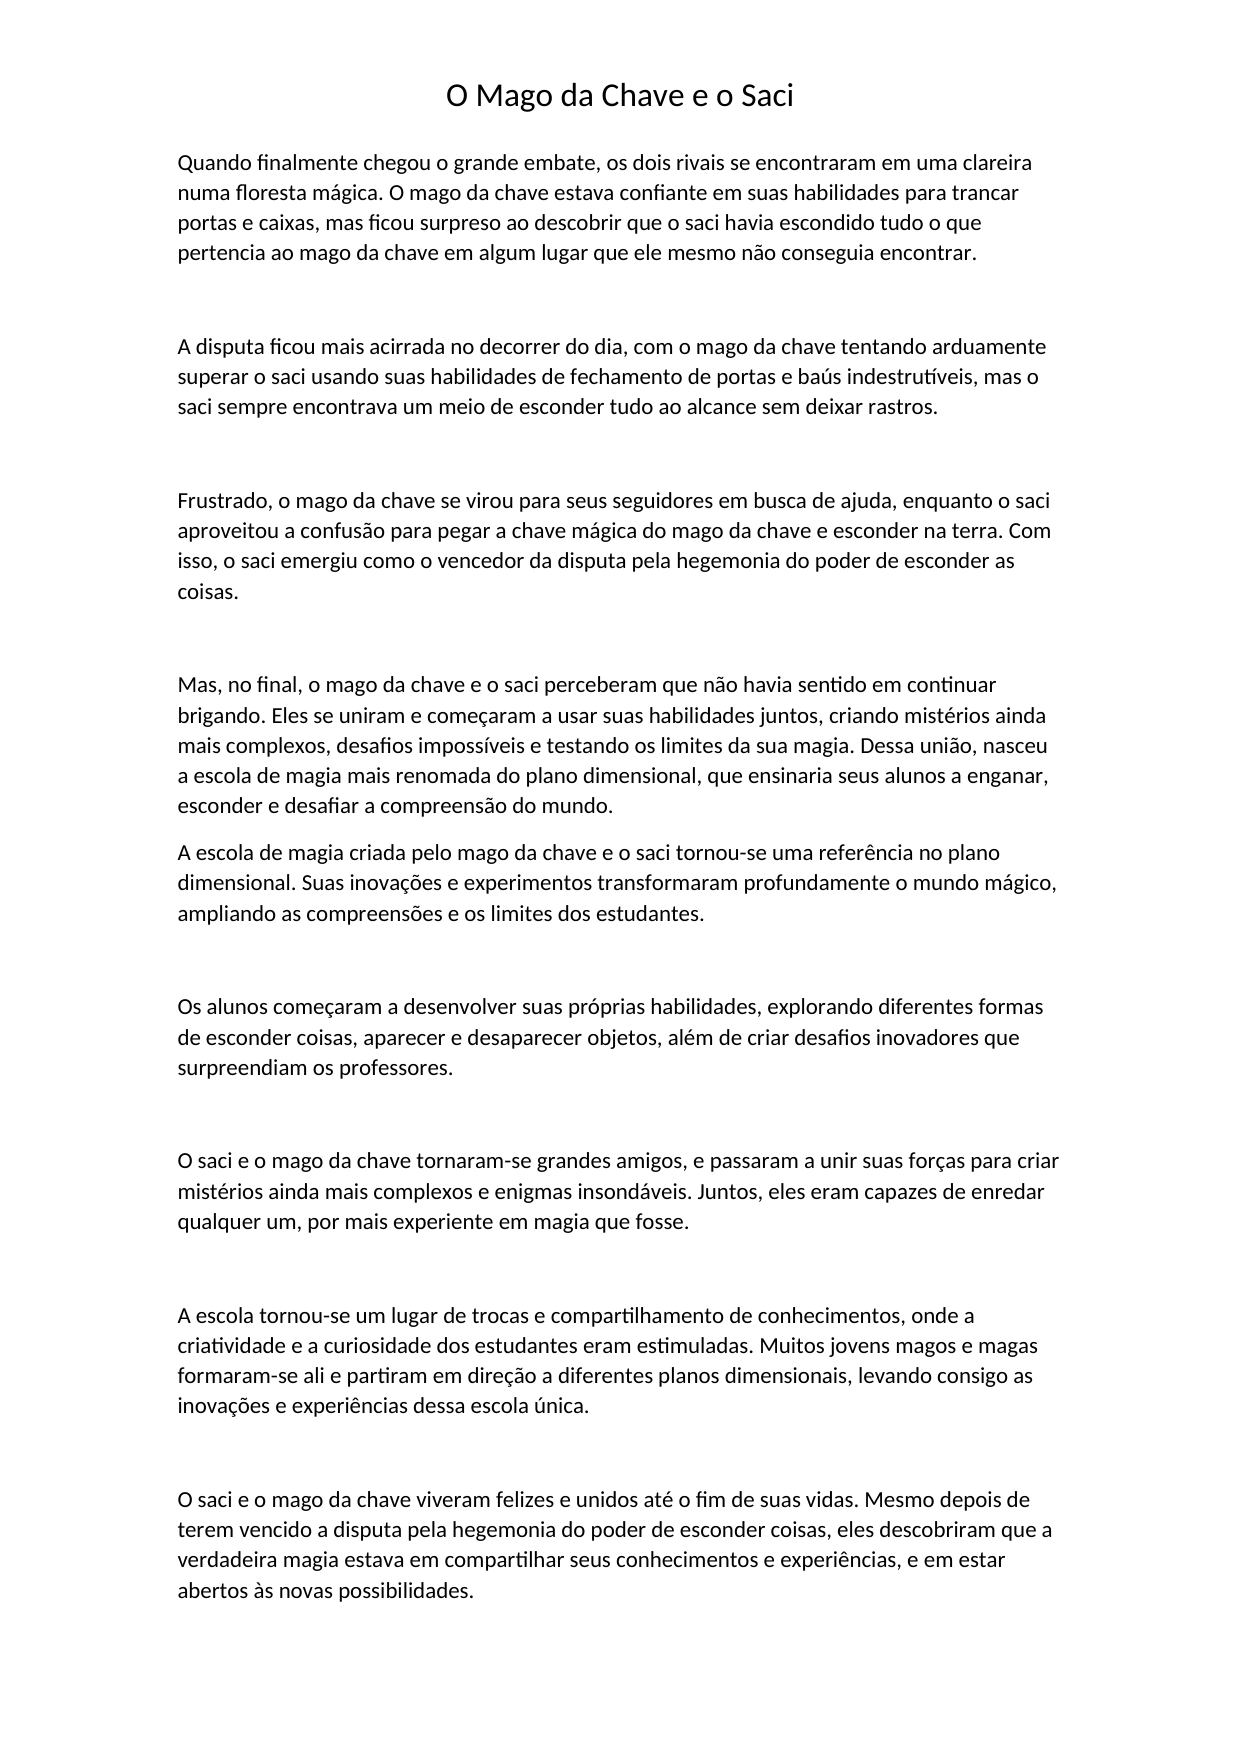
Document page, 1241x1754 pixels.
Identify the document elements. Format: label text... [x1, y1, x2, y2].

text A disputa ficou mais acirrada no decorrer do dia, com o mago da chave tentando arduamente superar o saci usando suas habilidades de fechamento de portas e baús indestrutíveis, mas o saci sempre encontrava um meio de esconder tudo ao alcance sem deixar rastros. [177, 332, 1063, 420]
text O saci e o mago da chave viveram felizes e unidos até o fim de suas vidas. Mesmo depois de terem vencido a disputa pela hegemonia do poder de esconder coisas, eles descobriram que a verdadeira magia estava em compartilhar seus conhecimentos e experiências, e em estar abertos às novas possibilidades. [177, 1485, 1063, 1604]
text A escola tornou-se um lugar de trocas e compartilhamento de conhecimentos, onde a criatividade e a curiosidade dos estudantes eram estimuladas. Muitos jovens magos e magas formaram-se ali e partiram em direção a diferentes planos dimensionais, levando consigo as inovações e experiências dessa escola única. [177, 1301, 1063, 1419]
text O saci e o mago da chave tornaram-se grandes amigos, e passaram a unir suas forças para criar mistérios ainda mais complexos e enigmas insondáveis. Juntos, eles eram capazes de enredar qualquer um, por mais experiente em magia que fosse. [177, 1147, 1063, 1235]
text Os alunos começaram a desenvolver suas próprias habilidades, explorando diferentes formas de esconder coisas, aparecer e desaparecer objetos, além de criar desafios inovadores que surpreendiam os professores. [177, 992, 1063, 1081]
text Quando finalmente chegou o grande embate, os dois rivais se encontraram em uma clareira numa floresta mágica. O mago da chave estava confiante em suas habilidades para trancar portas e caixas, mas ficou surpreso ao descobrir que o saci havia escondido tudo o que pertencia ao mago da chave em algum lugar que ele mesmo não conseguia encontrar. [177, 148, 1063, 266]
text Frustrado, o mago da chave se virou para seus seguidores em busca de ajuda, enquanto o saci aproveitou a confusão para pegar a chave mágica do mago da chave e esconder na terra. Com isso, o saci emergiu como o vencedor da disputa pela hegemonia do poder de esconder as coisas. [177, 486, 1063, 605]
text Mas, no final, o mago da chave e o saci perceberam que não havia sentido em continuar brigando. Eles se uniram e começaram a usar suas habilidades juntos, criando mistérios ainda mais complexos, desafios impossíveis e testando os limites da sua magia. Dessa união, nasceu a escola de magia mais renomada do plano dimensional, que ensinaria seus alunos a enganar, esconder e desafiar a compreensão do mundo. [177, 671, 1063, 819]
text A escola de magia criada pelo mago da chave e o saci tornou-se uma referência no plano dimensional. Suas inovações e experimentos transformaram profundamente o mundo mágico, ampliando as compreensões e os limites dos estudantes. [177, 838, 1063, 927]
